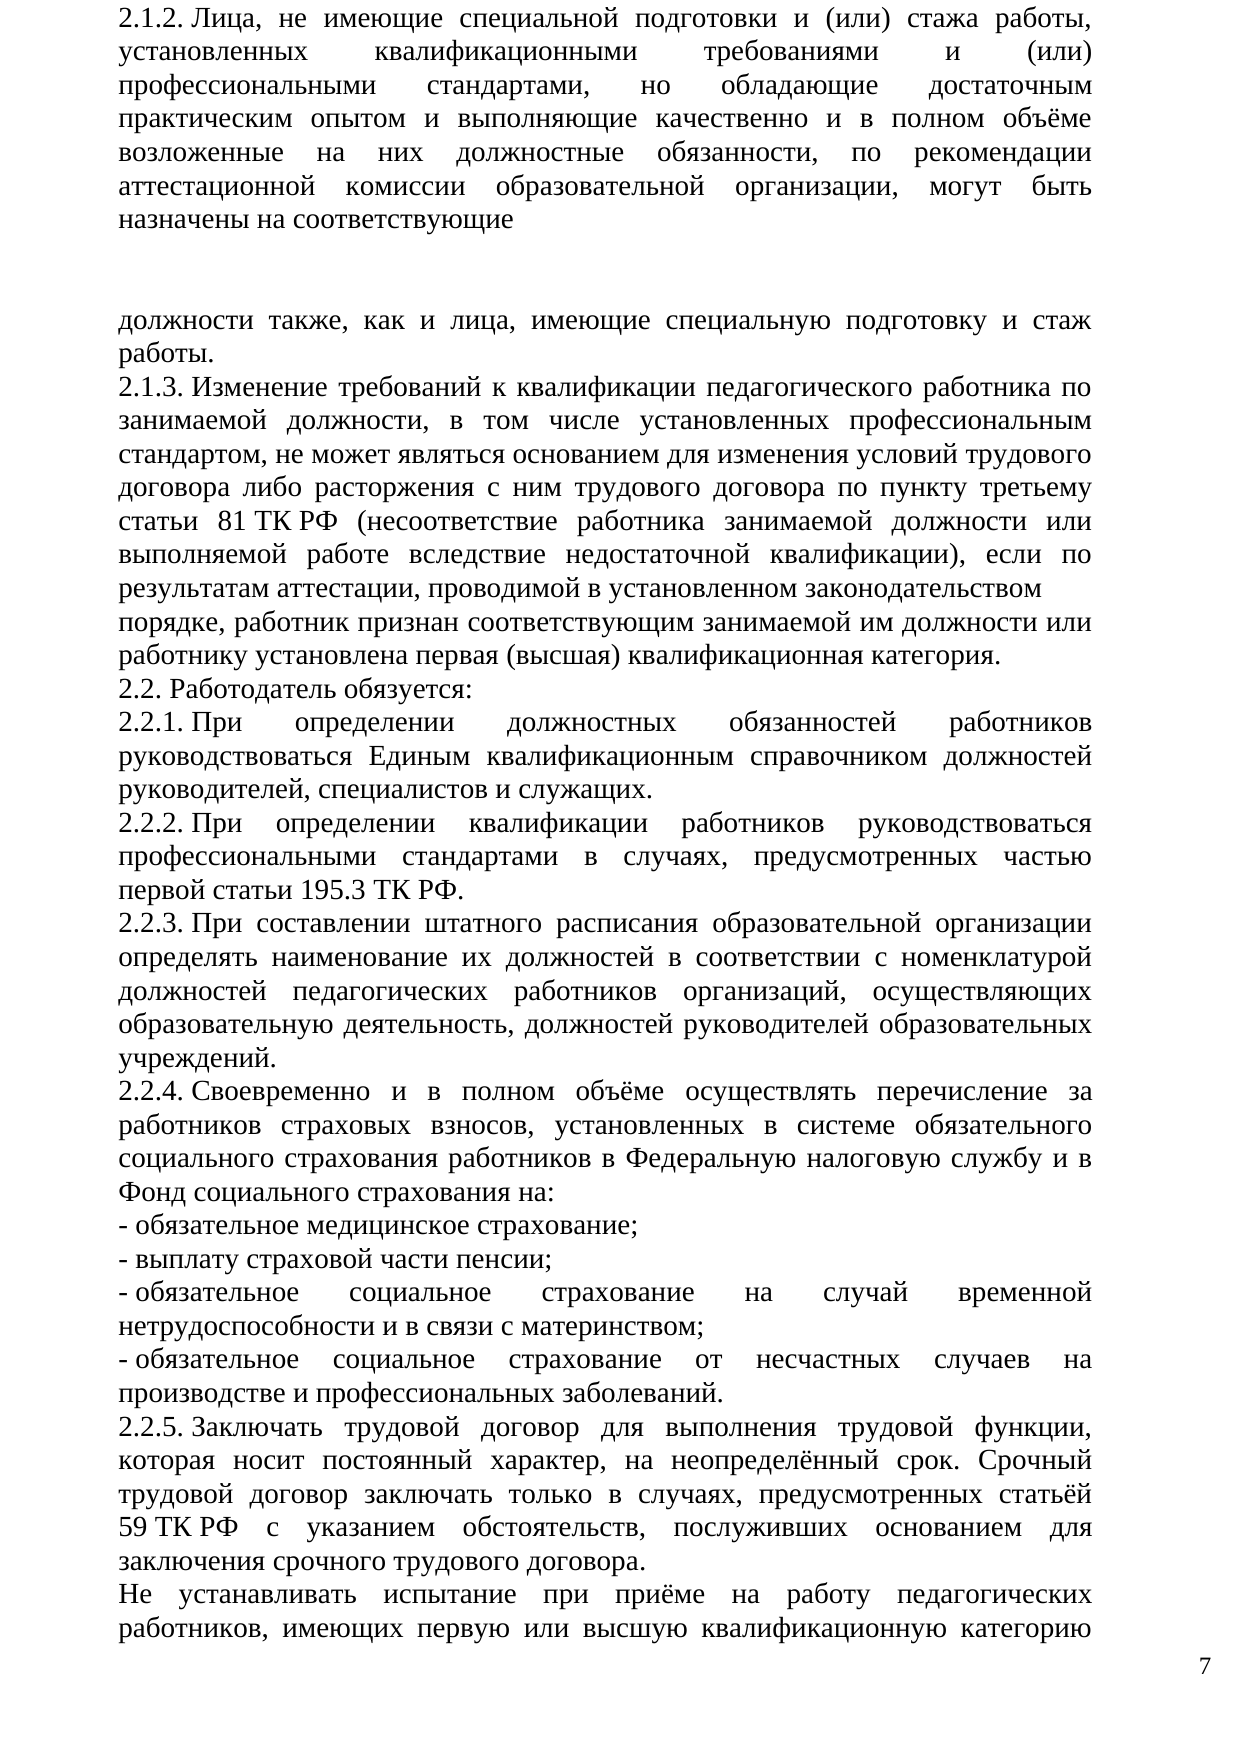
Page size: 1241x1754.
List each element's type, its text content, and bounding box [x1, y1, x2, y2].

text порядке, работник признан соответствующим занимаемой им должности или работнику установлена первая (высшая) квалификационная категория. [118, 604, 1093, 671]
text 2.2.2. При определении квалификации работников руководствоваться профессиональными стандартами в случаях, предусмотренных частью первой статьи 195.3 ТК РФ. [118, 805, 1093, 906]
text 2.2.3. При составлении штатного расписания образовательной организации определять наименование их должностей в соответствии с номенклатурой должностей педагогических работников организаций, осуществляющих образовательную деятельность, должностей руководителей образовательных учреждений. [118, 906, 1093, 1073]
text 2.2. Работодатель обязуется: [118, 671, 1093, 704]
text 2.2.1. При определении должностных обязанностей работников руководствоваться Единым квалификационным справочником должностей руководителей, специалистов и служащих. [118, 704, 1093, 805]
text 2.1.2. Лица, не имеющие специальной подготовки и (или) стажа работы, установленных квалификационными требованиями и (или) профессиональными стандартами, но обладающие достаточным практическим опытом и выполняющие качественно и в полном объёме возложенные на них должностные обязанности, по рекомендации аттестационной комиссии образовательной организации, могут быть назначены на соответствующие [118, 0, 1093, 235]
text - обязательное социальное страхование от несчастных случаев на производстве и профессиональных заболеваний. [118, 1342, 1093, 1409]
text 2.1.3. Изменение требований к квалификации педагогического работника по занимаемой должности, в том числе установленных профессиональным стандартом, не может являться основанием для изменения условий трудового договора либо расторжения с ним трудового договора по пункту третьему статьи 81 ТК РФ (несоответствие работника занимаемой должности или выполняемой работе вследствие недостаточной квалификации), если по результатам аттестации, проводимой в установленном законодательством [118, 369, 1093, 604]
text должности также, как и лица, имеющие специальную подготовку и стаж работы. [118, 302, 1093, 369]
text 2.2.5. Заключать трудовой договор для выполнения трудовой функции, которая носит постоянный характер, на неопределённый срок. Срочный трудовой договор заключать только в случаях, предусмотренных статьёй 59 ТК РФ с указанием обстоятельств, послуживших основанием для заключения срочного трудового договора. [118, 1409, 1093, 1576]
text - обязательное социальное страхование на случай временной нетрудоспособности и в связи с материнством; [118, 1274, 1093, 1342]
text - выплату страховой части пенсии; [118, 1241, 1093, 1274]
text 2.2.4. Своевременно и в полном объёме осуществлять перечисление за работников страховых взносов, установленных в системе обязательного социального страхования работников в Федеральную налоговую службу и в Фонд социального страхования на: [118, 1073, 1093, 1207]
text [118, 1576, 1093, 1643]
text - обязательное медицинское страхование; [118, 1207, 1093, 1241]
